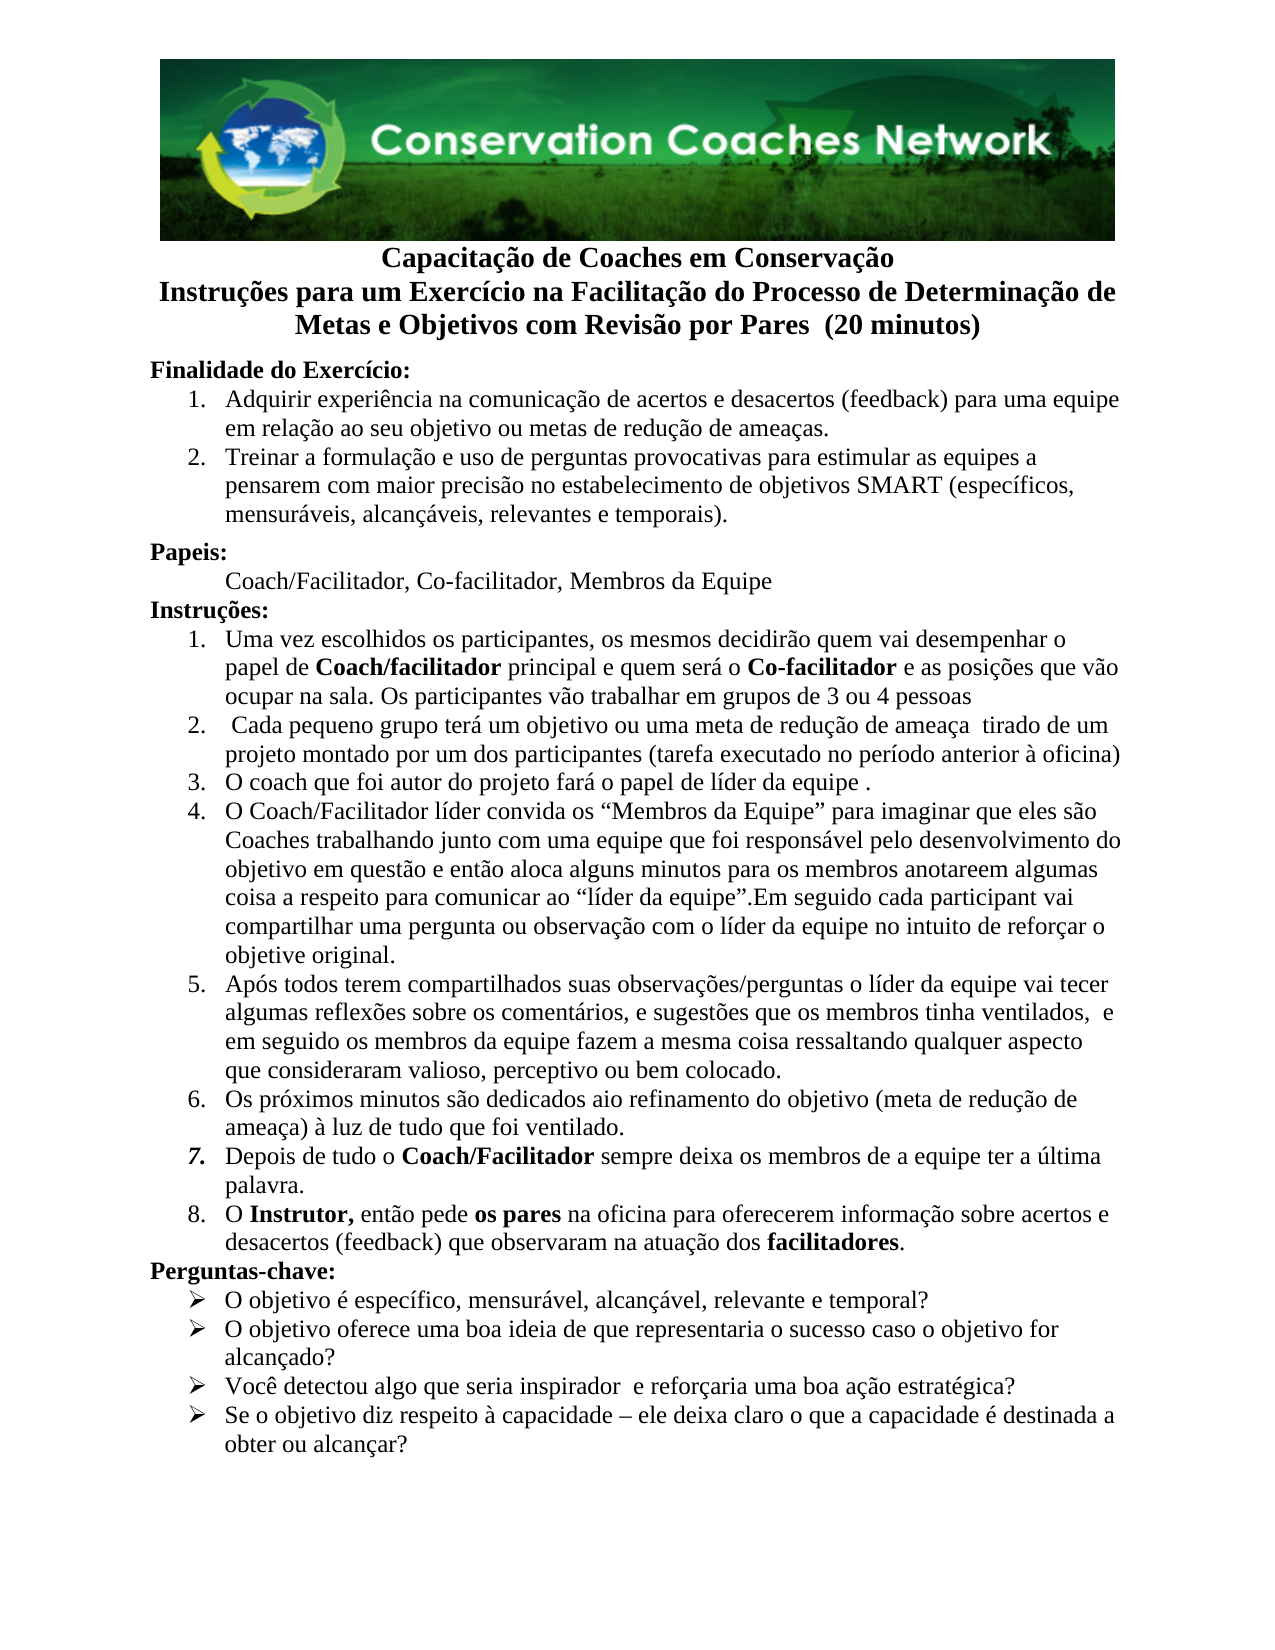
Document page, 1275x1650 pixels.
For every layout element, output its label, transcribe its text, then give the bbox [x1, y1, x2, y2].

text Perguntas-chave: [150, 1256, 1125, 1285]
list Você detectou algo que seria inspirador e reforçaria uma boa ação estratégica? [187, 1371, 1125, 1400]
list Depois de tudo o Coach/Facilitador sempre deixa os membros de a equipe ter a última palavra. [187, 1141, 1125, 1199]
list O Coach/Facilitador líder convida os “Membros da Equipe” para imaginar que eles são Coaches trabalhando junto com uma equipe que foi responsável pelo desenvolvimento do objetivo em questão e então aloca alguns minutos para os membros anotareem algumas coisa a respeito para comunicar ao “líder da equipe”.Em seguido cada participant vai compartilhar uma pergunta ou observação com o líder da equipe no intuito de reforçar o objetive original. [187, 796, 1125, 969]
list Adquirir experiência na comunicação de acertos e desacertos (feedback) para uma equipe em relação ao seu objetivo ou metas de redução de ameaças. [187, 384, 1125, 442]
list O coach que foi autor do projeto fará o papel de líder da equipe . [187, 767, 1125, 796]
text Papeis: [150, 537, 1125, 566]
text Finalidade do Exercício: [150, 355, 1125, 384]
list O objetivo oferece uma boa ideia de que representaria o sucesso caso o objetivo for alcançado? [187, 1314, 1125, 1371]
text Capacitação de Coaches em Conservação [150, 240, 1125, 274]
list Os próximos minutos são dedicados aio refinamento do objetivo (meta de redução de ameaça) à luz de tudo que foi ventilado. [187, 1084, 1125, 1141]
picture [160, 59, 1115, 241]
list O objetivo é específico, mensurável, alcançável, relevante e temporal? [187, 1285, 1125, 1314]
list Após todos terem compartilhados suas observações/perguntas o líder da equipe vai tecer algumas reflexões sobre os comentários, e sugestões que os membros tinha ventilados, e em seguido os membros da equipe fazem a mesma coisa ressaltando qualquer aspecto que consideraram valioso, perceptivo ou bem colocado. [187, 969, 1125, 1084]
list Cada pequeno grupo terá um objetivo ou uma meta de redução de ameaça tirado de um projeto montado por um dos participantes (tarefa executado no período anterior à oficina) [187, 710, 1125, 767]
list Treinar a formulação e uso de perguntas provocativas para estimular as equipes a pensarem com maior precisão no estabelecimento de objetivos SMART (específicos, mensuráveis, alcançáveis, relevantes e temporais). [187, 442, 1125, 528]
text Coach/Facilitador, Co-facilitador, Membros da Equipe [225, 566, 1125, 595]
list Uma vez escolhidos os participantes, os mesmos decidirão quem vai desempenhar o papel de Coach/facilitador principal e quem será o Co-facilitador e as posições que vão ocupar na sala. Os participantes vão trabalhar em grupos de 3 ou 4 pessoas [187, 624, 1125, 710]
text Instruções para um Exercício na Facilitação do Processo de Determinação de Metas e Objetivos com Revisão por Pares (20 minutos) [150, 274, 1125, 341]
text Instruções: [150, 595, 1125, 624]
list O Instrutor, então pede os pares na oficina para oferecerem informação sobre acertos e desacertos (feedback) que observaram na atuação dos facilitadores. [187, 1199, 1125, 1256]
list Se o objetivo diz respeito à capacidade – ele deixa claro o que a capacidade é destinada a obter ou alcançar? [187, 1400, 1125, 1457]
